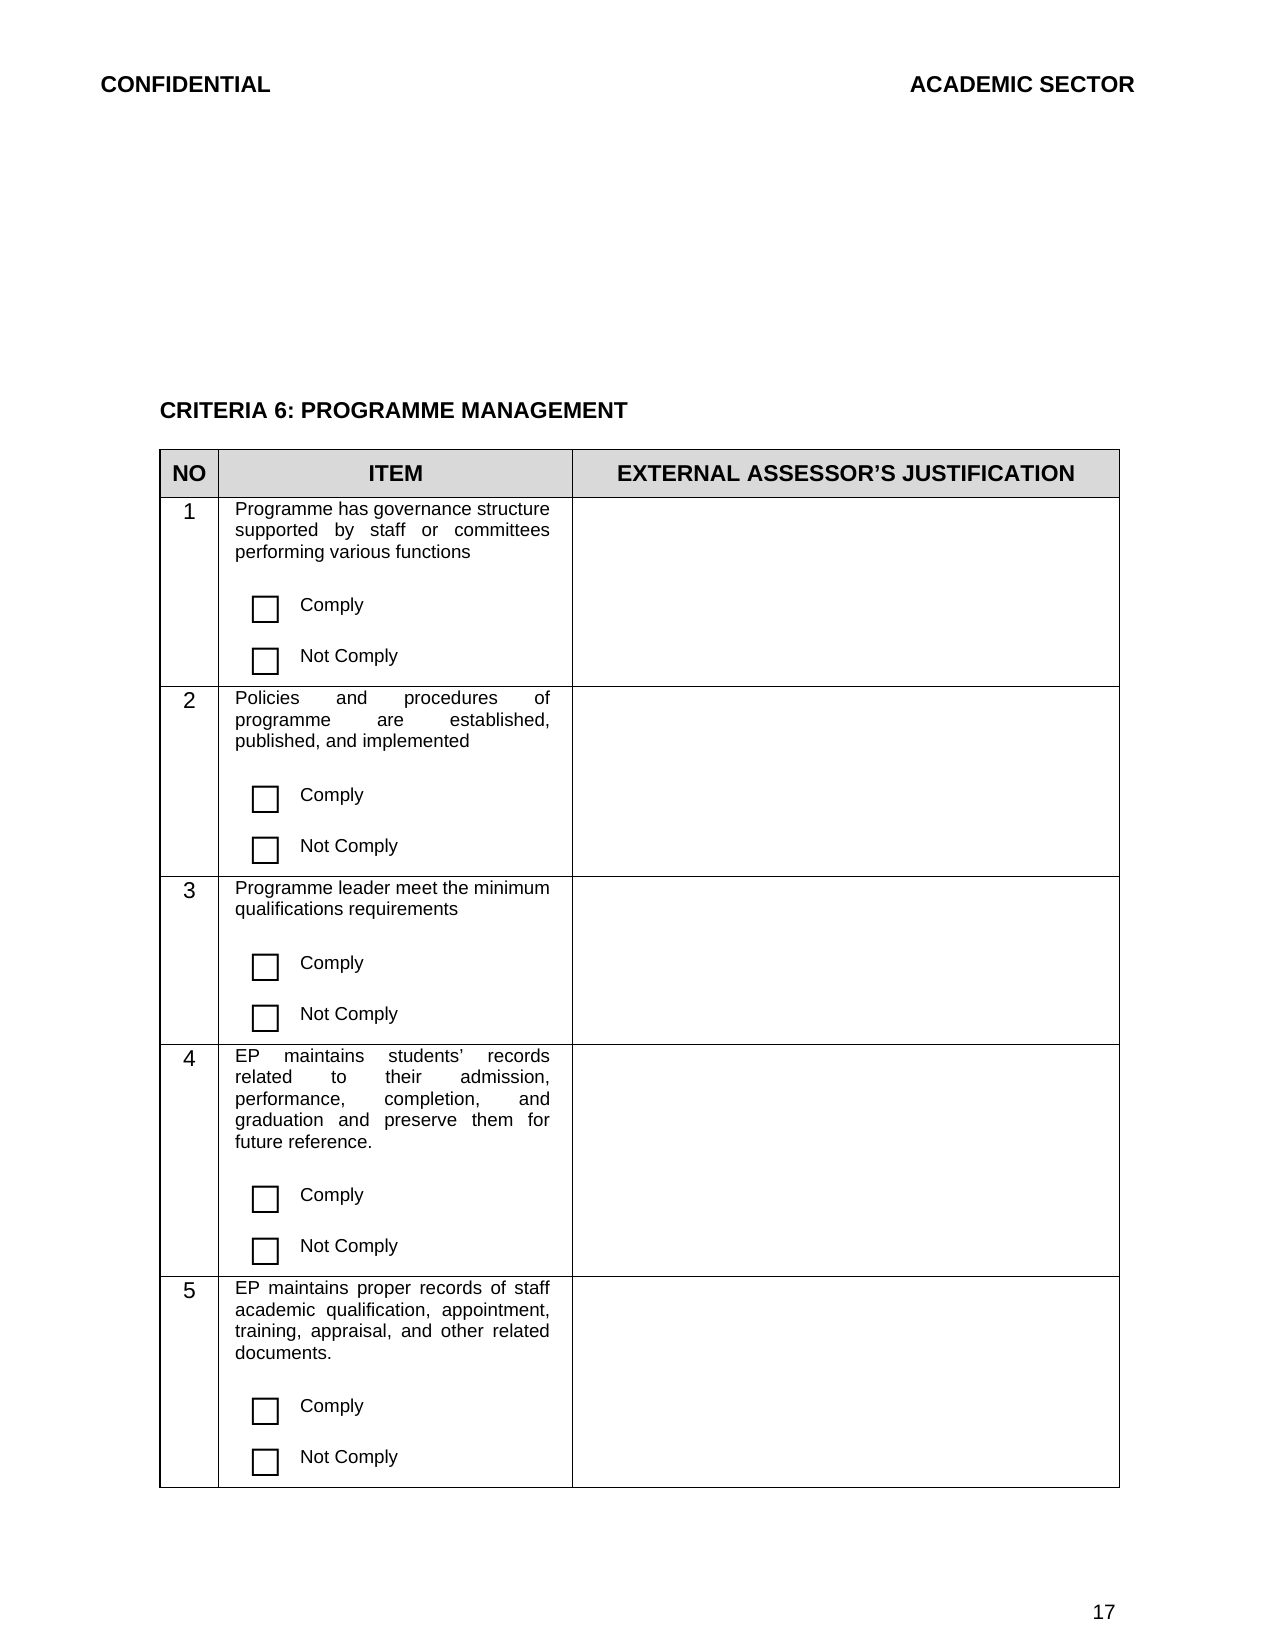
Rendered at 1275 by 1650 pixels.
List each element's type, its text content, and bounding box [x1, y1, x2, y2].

table_cell 5 [161, 1277, 218, 1487]
text CRITERIA 6: PROGRAMME MANAGEMENT [159, 397, 1116, 423]
table_header NO [161, 450, 218, 497]
table_cell [573, 1277, 1119, 1487]
table_cell 4 [161, 1045, 218, 1276]
table_cell 2 [161, 687, 218, 876]
table_cell 3 [161, 877, 218, 1043]
table_cell Programme leader meet the minimum qualifications requirements [219, 877, 572, 1043]
table_cell EP maintains proper records of staff academic qualification, appointment, training, appraisal, and other related documents. [219, 1277, 572, 1487]
table_cell [573, 498, 1119, 686]
table_cell Programme has governance structure supported by staff or committees performing various functions [219, 498, 572, 686]
table_cell [573, 877, 1119, 1043]
table_cell [573, 687, 1119, 876]
table_cell Policies and procedures of programme are established, published, and implemented [219, 687, 572, 876]
table_cell EP maintains students’ records related to their admission, performance, completion, and graduation and preserve them for future reference. [219, 1045, 572, 1276]
table_cell [573, 1045, 1119, 1276]
table_header EXTERNAL ASSESSOR’S JUSTIFICATION [573, 450, 1119, 497]
table_header ITEM [219, 450, 572, 497]
table_cell 1 [161, 498, 218, 686]
